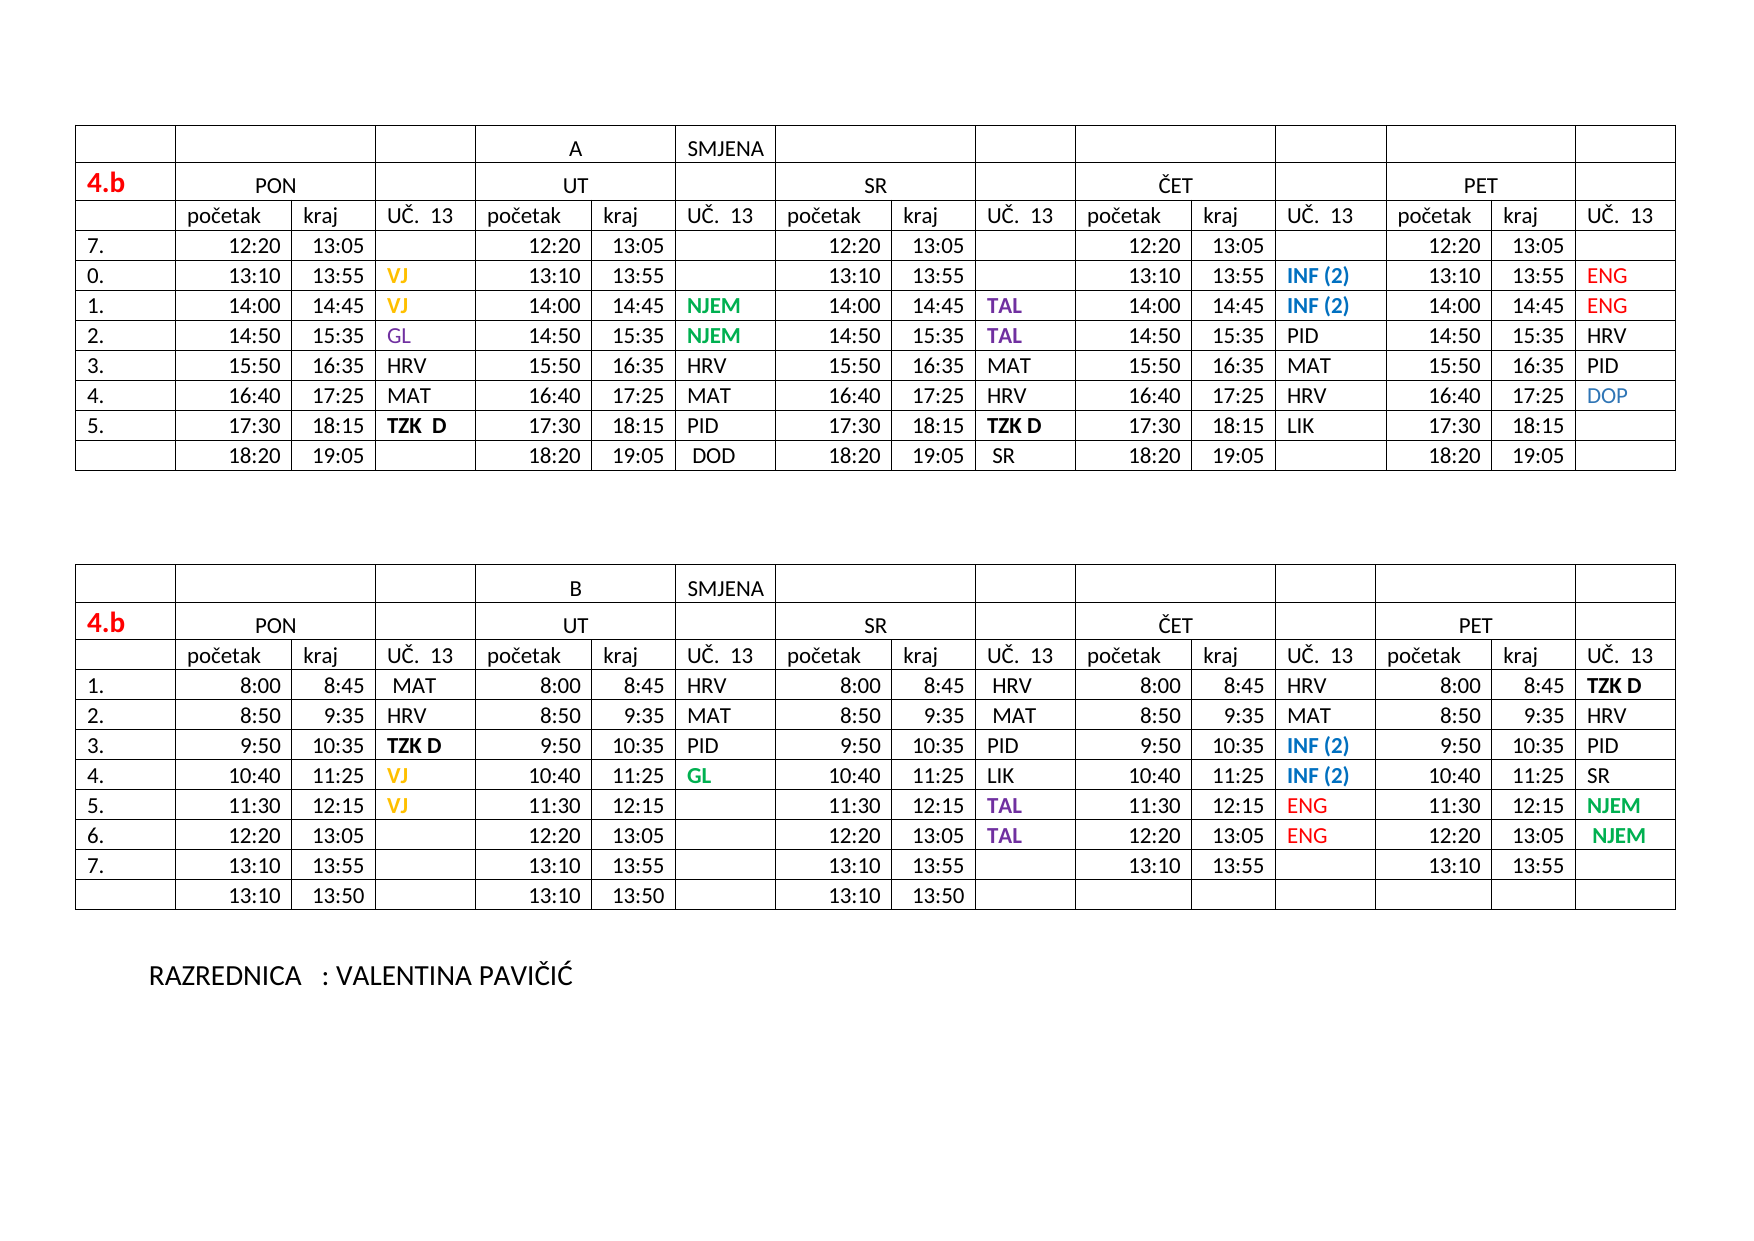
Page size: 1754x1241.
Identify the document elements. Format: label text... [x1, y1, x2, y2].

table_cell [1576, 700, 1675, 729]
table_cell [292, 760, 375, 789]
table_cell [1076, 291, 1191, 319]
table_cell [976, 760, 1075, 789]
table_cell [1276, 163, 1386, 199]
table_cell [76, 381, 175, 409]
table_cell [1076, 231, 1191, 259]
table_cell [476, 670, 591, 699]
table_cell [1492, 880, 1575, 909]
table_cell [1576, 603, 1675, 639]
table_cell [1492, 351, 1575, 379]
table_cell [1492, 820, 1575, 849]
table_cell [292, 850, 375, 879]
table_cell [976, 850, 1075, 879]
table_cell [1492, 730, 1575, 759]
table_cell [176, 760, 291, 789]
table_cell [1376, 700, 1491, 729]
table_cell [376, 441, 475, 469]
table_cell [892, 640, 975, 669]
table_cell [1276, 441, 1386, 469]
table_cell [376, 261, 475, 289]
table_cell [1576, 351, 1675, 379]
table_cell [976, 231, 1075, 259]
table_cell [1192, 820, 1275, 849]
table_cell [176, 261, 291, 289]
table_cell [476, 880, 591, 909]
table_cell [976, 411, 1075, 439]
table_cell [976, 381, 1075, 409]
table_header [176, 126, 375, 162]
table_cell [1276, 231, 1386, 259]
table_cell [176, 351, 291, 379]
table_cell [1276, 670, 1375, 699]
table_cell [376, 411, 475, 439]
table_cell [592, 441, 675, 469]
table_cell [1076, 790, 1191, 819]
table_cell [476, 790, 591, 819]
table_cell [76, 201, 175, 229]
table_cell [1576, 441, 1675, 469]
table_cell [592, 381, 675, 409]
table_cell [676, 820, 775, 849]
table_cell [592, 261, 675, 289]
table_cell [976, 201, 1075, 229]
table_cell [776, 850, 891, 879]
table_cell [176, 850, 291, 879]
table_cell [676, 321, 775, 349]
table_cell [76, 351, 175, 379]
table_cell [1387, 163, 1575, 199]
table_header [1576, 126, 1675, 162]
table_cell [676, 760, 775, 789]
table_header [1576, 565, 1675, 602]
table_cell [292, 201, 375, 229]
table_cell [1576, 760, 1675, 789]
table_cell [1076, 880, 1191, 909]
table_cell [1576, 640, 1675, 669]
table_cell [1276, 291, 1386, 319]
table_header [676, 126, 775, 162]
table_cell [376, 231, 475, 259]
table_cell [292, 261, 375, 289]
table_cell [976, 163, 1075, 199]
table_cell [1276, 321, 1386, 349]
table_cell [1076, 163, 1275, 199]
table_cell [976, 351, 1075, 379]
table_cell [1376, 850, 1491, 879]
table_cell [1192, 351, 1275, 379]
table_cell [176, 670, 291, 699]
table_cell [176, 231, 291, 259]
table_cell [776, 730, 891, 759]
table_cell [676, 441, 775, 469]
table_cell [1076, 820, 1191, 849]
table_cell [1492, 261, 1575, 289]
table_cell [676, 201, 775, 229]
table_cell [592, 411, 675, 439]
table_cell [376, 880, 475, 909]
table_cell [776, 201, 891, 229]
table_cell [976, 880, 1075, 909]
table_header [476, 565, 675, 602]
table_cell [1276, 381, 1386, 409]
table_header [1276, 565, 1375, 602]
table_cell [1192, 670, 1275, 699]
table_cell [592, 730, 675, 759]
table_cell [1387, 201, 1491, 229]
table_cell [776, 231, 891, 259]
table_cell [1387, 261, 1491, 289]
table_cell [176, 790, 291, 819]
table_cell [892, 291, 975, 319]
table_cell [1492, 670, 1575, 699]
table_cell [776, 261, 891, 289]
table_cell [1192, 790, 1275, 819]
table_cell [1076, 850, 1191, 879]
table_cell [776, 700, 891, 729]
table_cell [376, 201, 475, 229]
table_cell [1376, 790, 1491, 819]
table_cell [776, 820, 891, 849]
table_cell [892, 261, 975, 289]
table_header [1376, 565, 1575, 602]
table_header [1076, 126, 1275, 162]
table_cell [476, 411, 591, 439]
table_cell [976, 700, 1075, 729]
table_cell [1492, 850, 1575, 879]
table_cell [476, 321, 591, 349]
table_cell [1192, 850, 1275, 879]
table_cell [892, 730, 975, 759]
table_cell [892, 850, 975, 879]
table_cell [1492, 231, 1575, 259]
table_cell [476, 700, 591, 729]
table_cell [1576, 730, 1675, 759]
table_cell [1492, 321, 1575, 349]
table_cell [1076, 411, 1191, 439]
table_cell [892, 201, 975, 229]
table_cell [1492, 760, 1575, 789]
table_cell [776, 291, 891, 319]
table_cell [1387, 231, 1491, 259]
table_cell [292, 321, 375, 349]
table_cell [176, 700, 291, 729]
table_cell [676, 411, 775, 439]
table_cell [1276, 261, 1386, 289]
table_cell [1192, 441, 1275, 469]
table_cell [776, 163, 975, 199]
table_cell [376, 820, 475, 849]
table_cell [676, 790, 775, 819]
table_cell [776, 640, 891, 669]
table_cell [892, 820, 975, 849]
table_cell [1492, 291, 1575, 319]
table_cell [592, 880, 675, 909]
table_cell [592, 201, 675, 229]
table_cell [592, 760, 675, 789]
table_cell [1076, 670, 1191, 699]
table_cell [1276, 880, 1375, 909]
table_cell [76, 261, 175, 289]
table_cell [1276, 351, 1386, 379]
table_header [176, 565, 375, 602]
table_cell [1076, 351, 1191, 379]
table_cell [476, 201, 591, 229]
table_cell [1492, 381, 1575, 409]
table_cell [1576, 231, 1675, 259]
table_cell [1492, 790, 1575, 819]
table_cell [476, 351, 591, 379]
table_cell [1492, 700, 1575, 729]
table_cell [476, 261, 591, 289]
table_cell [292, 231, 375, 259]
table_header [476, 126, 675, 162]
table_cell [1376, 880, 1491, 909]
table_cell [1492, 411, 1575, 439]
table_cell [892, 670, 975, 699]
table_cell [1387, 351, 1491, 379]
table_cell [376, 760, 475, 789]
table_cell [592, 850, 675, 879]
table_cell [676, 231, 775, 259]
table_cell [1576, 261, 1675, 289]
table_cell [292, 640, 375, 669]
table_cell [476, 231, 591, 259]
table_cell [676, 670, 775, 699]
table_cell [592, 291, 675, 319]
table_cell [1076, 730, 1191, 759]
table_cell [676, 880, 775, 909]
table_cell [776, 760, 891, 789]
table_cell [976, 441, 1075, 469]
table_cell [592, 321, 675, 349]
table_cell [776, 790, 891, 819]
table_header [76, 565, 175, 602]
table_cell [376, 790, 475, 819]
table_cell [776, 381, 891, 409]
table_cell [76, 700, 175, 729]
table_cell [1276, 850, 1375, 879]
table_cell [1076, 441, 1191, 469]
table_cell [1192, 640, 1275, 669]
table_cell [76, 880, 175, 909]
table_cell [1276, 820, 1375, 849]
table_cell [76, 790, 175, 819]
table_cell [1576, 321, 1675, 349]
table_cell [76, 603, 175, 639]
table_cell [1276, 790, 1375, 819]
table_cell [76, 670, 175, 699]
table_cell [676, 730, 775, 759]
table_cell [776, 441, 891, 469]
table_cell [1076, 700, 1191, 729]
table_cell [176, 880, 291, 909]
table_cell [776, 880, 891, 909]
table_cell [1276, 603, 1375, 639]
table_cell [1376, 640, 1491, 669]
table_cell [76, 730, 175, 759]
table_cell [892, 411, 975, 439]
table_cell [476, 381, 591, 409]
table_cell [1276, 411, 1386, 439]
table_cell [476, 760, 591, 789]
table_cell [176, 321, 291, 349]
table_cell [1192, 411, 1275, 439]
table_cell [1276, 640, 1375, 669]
text RAZREDNICA : VALENTINA PAVIČIĆ [75, 957, 1679, 993]
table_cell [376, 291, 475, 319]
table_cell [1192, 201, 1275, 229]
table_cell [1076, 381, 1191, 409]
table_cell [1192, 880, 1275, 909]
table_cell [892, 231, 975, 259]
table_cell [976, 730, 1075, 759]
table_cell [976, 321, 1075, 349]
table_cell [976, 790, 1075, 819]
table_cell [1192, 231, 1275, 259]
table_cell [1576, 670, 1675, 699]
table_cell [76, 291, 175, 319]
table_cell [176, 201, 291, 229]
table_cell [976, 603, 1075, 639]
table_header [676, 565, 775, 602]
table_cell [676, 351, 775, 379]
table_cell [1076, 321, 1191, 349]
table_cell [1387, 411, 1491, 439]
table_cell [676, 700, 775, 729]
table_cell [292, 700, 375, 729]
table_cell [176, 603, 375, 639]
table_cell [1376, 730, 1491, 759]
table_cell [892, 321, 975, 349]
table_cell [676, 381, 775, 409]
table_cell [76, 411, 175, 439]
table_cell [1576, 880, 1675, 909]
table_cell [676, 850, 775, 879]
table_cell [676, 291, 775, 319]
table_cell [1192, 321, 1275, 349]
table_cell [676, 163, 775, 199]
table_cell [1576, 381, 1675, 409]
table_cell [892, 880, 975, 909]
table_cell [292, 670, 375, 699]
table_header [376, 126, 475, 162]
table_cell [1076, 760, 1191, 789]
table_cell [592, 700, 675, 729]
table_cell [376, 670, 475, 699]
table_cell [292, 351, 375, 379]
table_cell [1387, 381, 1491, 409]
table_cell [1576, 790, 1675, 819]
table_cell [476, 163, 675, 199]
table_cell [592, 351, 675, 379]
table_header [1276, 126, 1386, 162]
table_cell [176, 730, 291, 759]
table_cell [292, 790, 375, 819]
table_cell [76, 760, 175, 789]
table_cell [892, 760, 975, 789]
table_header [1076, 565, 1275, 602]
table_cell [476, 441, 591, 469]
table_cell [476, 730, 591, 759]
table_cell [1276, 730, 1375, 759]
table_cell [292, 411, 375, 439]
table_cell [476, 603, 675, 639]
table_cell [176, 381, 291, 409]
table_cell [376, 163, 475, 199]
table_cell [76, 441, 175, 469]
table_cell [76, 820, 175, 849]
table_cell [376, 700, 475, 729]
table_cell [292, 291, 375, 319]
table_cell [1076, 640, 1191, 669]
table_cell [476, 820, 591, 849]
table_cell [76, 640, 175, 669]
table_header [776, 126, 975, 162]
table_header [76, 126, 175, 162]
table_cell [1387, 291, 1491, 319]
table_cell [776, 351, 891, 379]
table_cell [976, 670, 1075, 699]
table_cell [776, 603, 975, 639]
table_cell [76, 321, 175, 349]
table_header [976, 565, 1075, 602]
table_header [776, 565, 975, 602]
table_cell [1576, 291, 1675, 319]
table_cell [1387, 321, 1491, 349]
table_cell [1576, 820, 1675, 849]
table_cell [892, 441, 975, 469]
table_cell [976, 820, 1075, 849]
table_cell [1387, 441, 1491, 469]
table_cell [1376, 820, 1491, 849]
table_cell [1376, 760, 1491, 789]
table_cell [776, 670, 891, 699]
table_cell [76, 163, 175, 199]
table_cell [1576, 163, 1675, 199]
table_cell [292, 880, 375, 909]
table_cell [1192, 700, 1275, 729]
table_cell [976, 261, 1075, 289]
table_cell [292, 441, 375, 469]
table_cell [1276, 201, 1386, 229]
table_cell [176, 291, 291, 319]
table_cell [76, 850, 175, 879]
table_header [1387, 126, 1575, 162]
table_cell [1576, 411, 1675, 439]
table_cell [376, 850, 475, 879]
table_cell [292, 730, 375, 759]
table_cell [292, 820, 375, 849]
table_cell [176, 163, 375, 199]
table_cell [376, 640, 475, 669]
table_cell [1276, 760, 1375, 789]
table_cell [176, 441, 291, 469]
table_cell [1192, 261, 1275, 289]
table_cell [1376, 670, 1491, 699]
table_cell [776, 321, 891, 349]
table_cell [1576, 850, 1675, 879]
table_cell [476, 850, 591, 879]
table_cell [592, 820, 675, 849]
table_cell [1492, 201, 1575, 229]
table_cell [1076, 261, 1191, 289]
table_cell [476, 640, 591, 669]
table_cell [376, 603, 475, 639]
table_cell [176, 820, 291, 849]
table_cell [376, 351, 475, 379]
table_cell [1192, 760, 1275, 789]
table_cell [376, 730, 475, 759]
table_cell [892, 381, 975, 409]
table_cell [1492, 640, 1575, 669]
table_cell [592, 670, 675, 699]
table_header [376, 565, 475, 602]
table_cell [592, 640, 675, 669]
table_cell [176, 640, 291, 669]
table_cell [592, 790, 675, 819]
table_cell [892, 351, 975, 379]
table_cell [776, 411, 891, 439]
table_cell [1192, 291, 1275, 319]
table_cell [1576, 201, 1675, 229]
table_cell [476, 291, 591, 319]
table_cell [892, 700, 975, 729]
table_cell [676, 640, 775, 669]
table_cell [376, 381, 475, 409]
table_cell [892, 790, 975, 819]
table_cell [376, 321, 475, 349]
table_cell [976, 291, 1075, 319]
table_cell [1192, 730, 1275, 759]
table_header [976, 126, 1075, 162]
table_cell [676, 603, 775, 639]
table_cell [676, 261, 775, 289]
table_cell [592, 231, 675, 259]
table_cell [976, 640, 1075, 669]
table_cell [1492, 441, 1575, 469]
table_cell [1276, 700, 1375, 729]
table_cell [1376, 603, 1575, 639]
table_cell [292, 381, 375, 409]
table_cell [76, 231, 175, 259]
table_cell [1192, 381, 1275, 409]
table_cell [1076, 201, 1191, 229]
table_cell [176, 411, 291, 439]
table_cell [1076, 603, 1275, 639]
